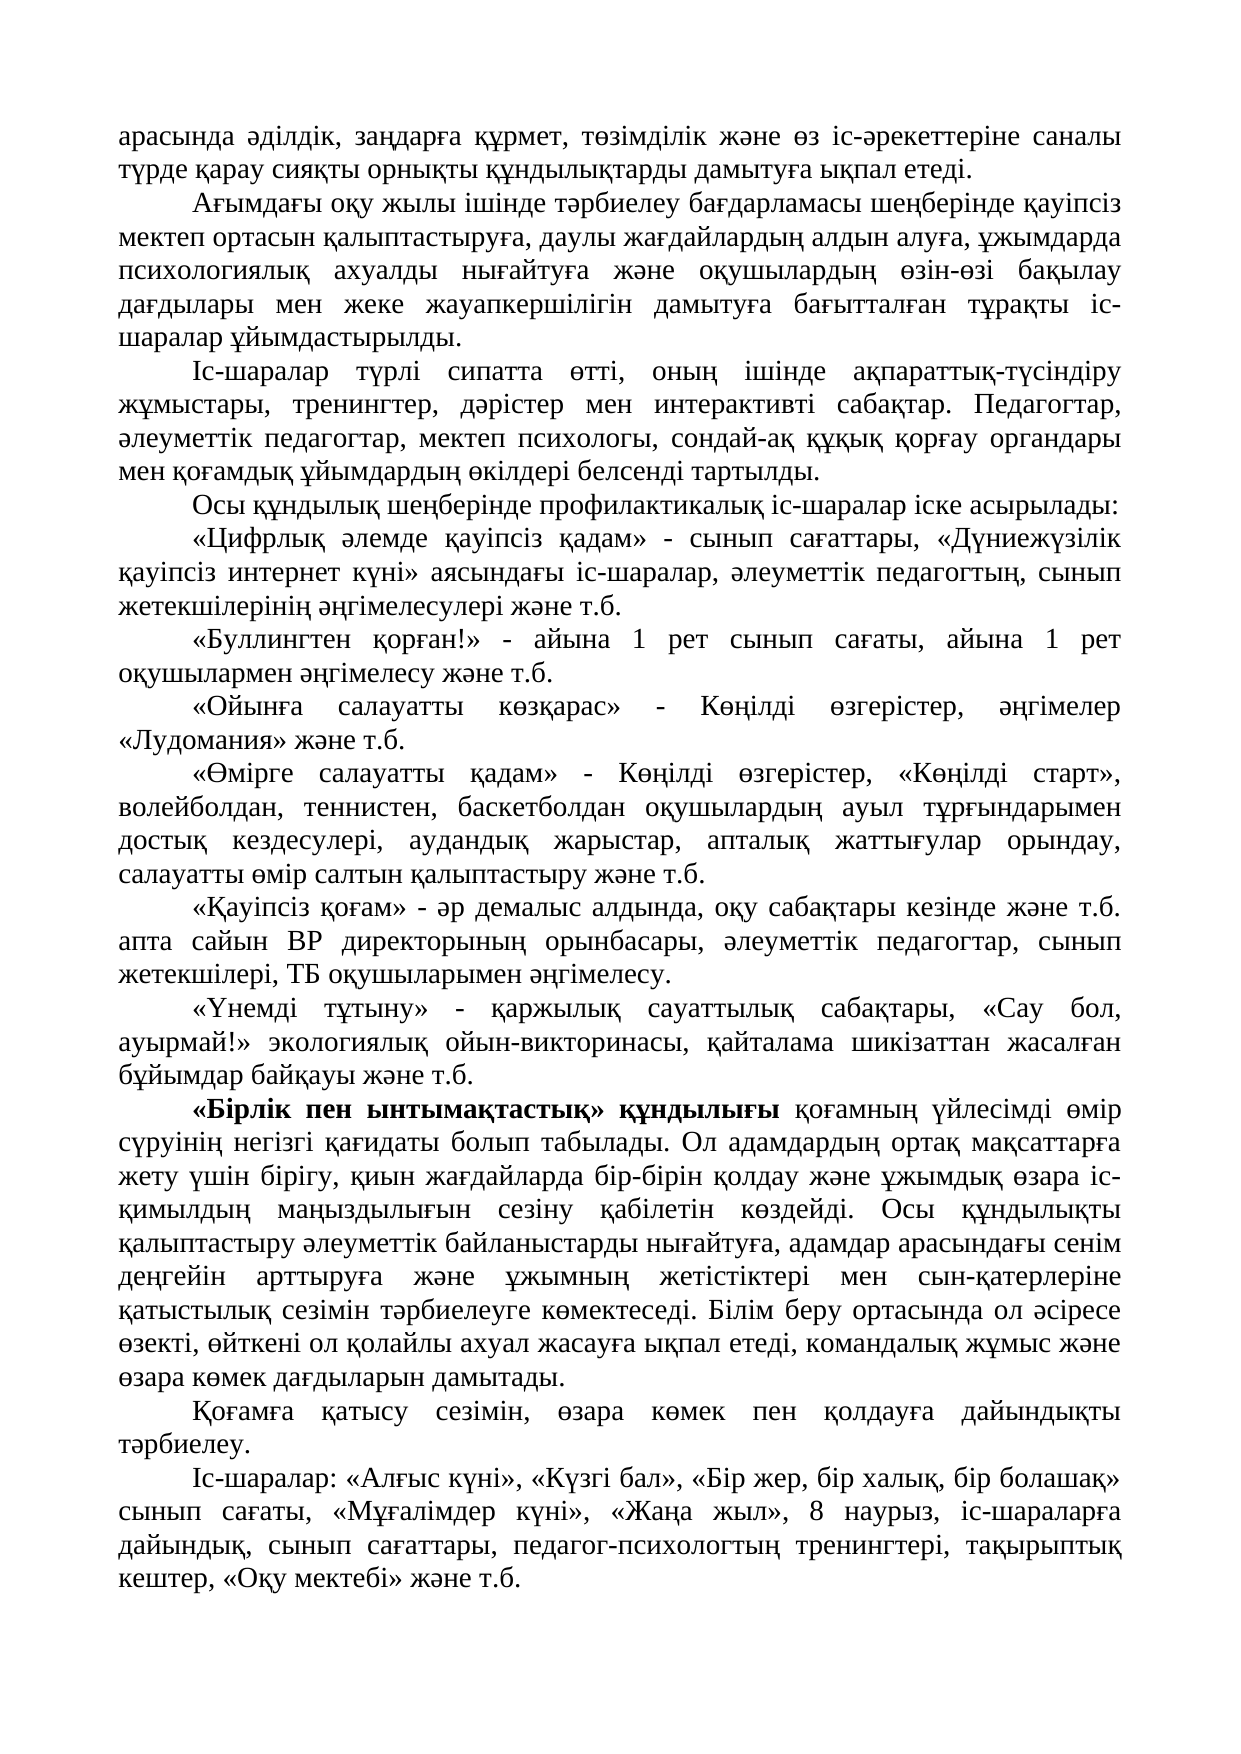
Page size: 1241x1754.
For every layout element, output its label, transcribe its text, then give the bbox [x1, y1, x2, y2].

text Іс-шаралар: «Алғыс күні», «Күзгі бал», «Бір жер, бір халық, бір болашақ» сынып сағаты, «Мұғалімдер күні», «Жаңа жыл», 8 наурыз, іс-шараларға дайындық, сынып сағаттары, педагог-психологтың тренингтері, тақырыптық кештер, «Оқу мектебі» және т.б. [118, 1460, 1122, 1594]
text «Буллингтен қорған!» - айына 1 рет сынып сағаты, айына 1 рет оқушылармен әңгімелесу және т.б. [118, 621, 1122, 688]
text «Үнемді тұтыну» - қаржылық сауаттылық сабақтары, «Сау бол, ауырмай!» экологиялық ойын-викторинасы, қайталама шикізаттан жасалған бұйымдар байқауы және т.б. [118, 990, 1122, 1091]
text «Ойынға салауатты көзқарас» - Көңілді өзгерістер, әңгімелер «Лудомания» және т.б. [118, 688, 1122, 755]
text «Өмірге салауатты қадам» - Көңілді өзгерістер, «Көңілді старт», волейболдан, теннистен, баскетболдан оқушылардың ауыл тұрғындарымен достық кездесулері, аудандық жарыстар, апталық жаттығулар орындау, салауатты өмір салтын қалыптастыру және т.б. [118, 755, 1122, 889]
text Осы құндылық шеңберінде профилактикалық іс-шаралар іске асырылады: [118, 487, 1122, 521]
text Ағымдағы оқу жылы ішінде тәрбиелеу бағдарламасы шеңберінде қауіпсіз мектеп ортасын қалыптастыруға, даулы жағдайлардың алдын алуға, ұжымдарда психологиялық ахуалды нығайтуға және оқушылардың өзін-өзі бақылау дағдылары мен жеке жауапкершілігін дамытуға бағытталған тұрақты іс-шаралар ұйымдастырылды. [118, 185, 1122, 353]
text «Бірлік пен ынтымақтастық» құндылығы қоғамның үйлесімді өмір сүруінің негізгі қағидаты болып табылады. Ол адамдардың ортақ мақсаттарға жету үшін бірігу, қиын жағдайларда бір-бірін қолдау және ұжымдық өзара іс-қимылдың маңыздылығын сезіну қабілетін көздейді. Осы құндылықты қалыптастыру әлеуметтік байланыстарды нығайтуға, адамдар арасындағы сенім деңгейін арттыруға және ұжымның жетістіктері мен сын-қатерлеріне қатыстылық сезімін тәрбиелеуге көмектеседі. Білім беру ортасында ол әсіресе өзекті, өйткені ол қолайлы ахуал жасауға ықпал етеді, командалық жұмыс және өзара көмек дағдыларын дамытады. [118, 1091, 1122, 1393]
text Қоғамға қатысу сезімін, өзара көмек пен қолдауға дайындықты тәрбиелеу. [118, 1393, 1122, 1460]
text «Цифрлық әлемде қауіпсіз қадам» - сынып сағаттары, «Дүниежүзілік қауіпсіз интернет күні» аясындағы іс-шаралар, әлеуметтік педагогтың, сынып жетекшілерінің әңгімелесулері және т.б. [118, 521, 1122, 621]
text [118, 118, 1122, 185]
text Іс-шаралар түрлі сипатта өтті, оның ішінде ақпараттық-түсіндіру жұмыстары, тренингтер, дәрістер мен интерактивті сабақтар. Педагогтар, әлеуметтік педагогтар, мектеп психологы, сондай-ақ құқық қорғау органдары мен қоғамдық ұйымдардың өкілдері белсенді тартылды. [118, 353, 1122, 487]
text «Қауіпсіз қоғам» - әр демалыс алдында, оқу сабақтары кезінде және т.б. апта сайын ВР директорының орынбасары, әлеуметтік педагогтар, сынып жетекшілері, ТБ оқушыларымен әңгімелесу. [118, 889, 1122, 990]
